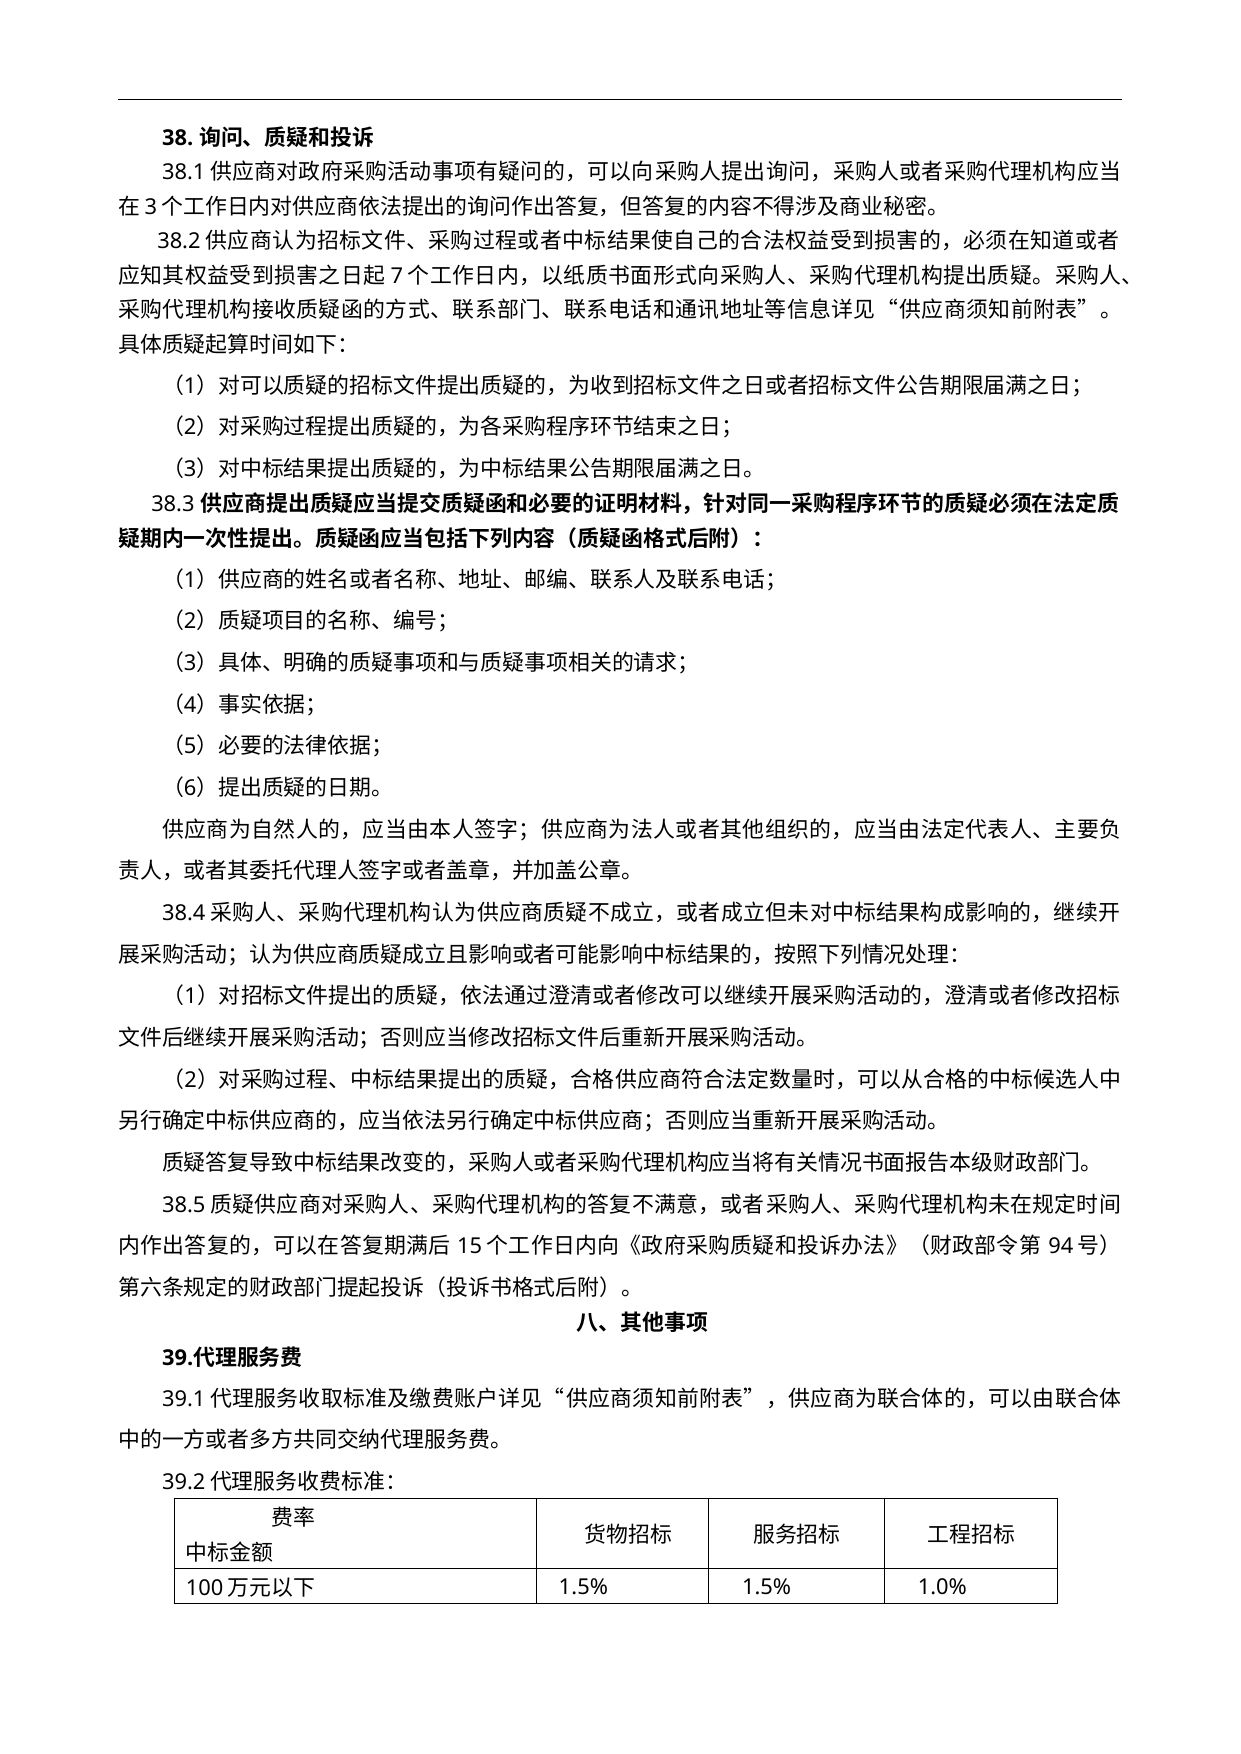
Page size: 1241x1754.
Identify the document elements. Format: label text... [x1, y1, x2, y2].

text 38.5质疑供应商对采购人、采购代理机构的答复不满意，或者采购人、采购代理机构未在规定时间内作出答复的，可以在答复期满后15个工作日内向《政府采购质疑和投诉办法》（财政部令第94号）第六条规定的财政部门提起投诉（投诉书格式后附）。 [118, 1179, 1122, 1304]
subtitle 38.4采购人、采购代理机构认为供应商质疑不成立，或者成立但未对中标结果构成影响的，继续开展采购活动；认为供应商质疑成立且影响或者可能影响中标结果的，按照下列情况处理： [118, 887, 1122, 970]
subtitle 39.代理服务费 [162, 1338, 1122, 1373]
text （5）必要的法律依据； [118, 720, 1122, 762]
table_cell 1.0% [885, 1569, 1057, 1603]
table_header 货物招标 [537, 1499, 708, 1568]
text （1）对招标文件提出的质疑，依法通过澄清或者修改可以继续开展采购活动的，澄清或者修改招标文件后继续开展采购活动；否则应当修改招标文件后重新开展采购活动。 [118, 970, 1122, 1054]
text （4）事实依据； [118, 679, 1122, 720]
table_cell 1.5% [709, 1569, 884, 1603]
subtitle 八、其他事项 [118, 1304, 1122, 1338]
table_cell 100万元以下 [175, 1569, 536, 1603]
text （3）对中标结果提出质疑的，为中标结果公告期限届满之日。 [118, 443, 1122, 485]
text （1）对可以质疑的招标文件提出质疑的，为收到招标文件之日或者招标文件公告期限届满之日； [118, 360, 1122, 401]
subtitle 38.3 供应商提出质疑应当提交质疑函和必要的证明材料，针对同一采购程序环节的质疑必须在法定质疑期内一次性提出。质疑函应当包括下列内容（质疑函格式后附）： [118, 485, 1122, 554]
table_header 费率 中标金额 [175, 1499, 536, 1568]
subtitle 38. 询问、质疑和投诉 [162, 118, 1122, 153]
text 供应商为自然人的，应当由本人签字；供应商为法人或者其他组织的，应当由法定代表人、主要负责人，或者其委托代理人签字或者盖章，并加盖公章。 [118, 804, 1122, 887]
text （2）对采购过程提出质疑的，为各采购程序环节结束之日； [118, 401, 1122, 443]
table_cell 1.5% [537, 1569, 708, 1603]
text （2）质疑项目的名称、编号； [118, 595, 1122, 637]
subtitle 38.2供应商认为招标文件、采购过程或者中标结果使自己的合法权益受到损害的，必须在知道或者应知其权益受到损害之日起7个工作日内，以纸质书面形式向采购人、采购代理机构提出质疑。采购人、采购代理机构接收质疑函的方式、联系部门、联系电话和通讯地址等信息详见“供应商须知前附表”。具体质疑起算时间如下： [118, 222, 1122, 360]
text 39.1代理服务收取标准及缴费账户详见“供应商须知前附表”，供应商为联合体的，可以由联合体中的一方或者多方共同交纳代理服务费。 [118, 1373, 1122, 1456]
text （1）供应商的姓名或者名称、地址、邮编、联系人及联系电话； [118, 554, 1122, 595]
text 39.2代理服务收费标准： [118, 1456, 1122, 1498]
text 质疑答复导致中标结果改变的，采购人或者采购代理机构应当将有关情况书面报告本级财政部门。 [118, 1137, 1122, 1179]
text （2）对采购过程、中标结果提出的质疑，合格供应商符合法定数量时，可以从合格的中标候选人中另行确定中标供应商的，应当依法另行确定中标供应商；否则应当重新开展采购活动。 [118, 1054, 1122, 1137]
text （6）提出质疑的日期。 [118, 762, 1122, 804]
text （3）具体、明确的质疑事项和与质疑事项相关的请求； [118, 637, 1122, 679]
table_header 工程招标 [885, 1499, 1057, 1568]
text 38.1供应商对政府采购活动事项有疑问的，可以向采购人提出询问，采购人或者采购代理机构应当在3个工作日内对供应商依法提出的询问作出答复，但答复的内容不得涉及商业秘密。 [118, 153, 1122, 222]
table_header 服务招标 [709, 1499, 884, 1568]
